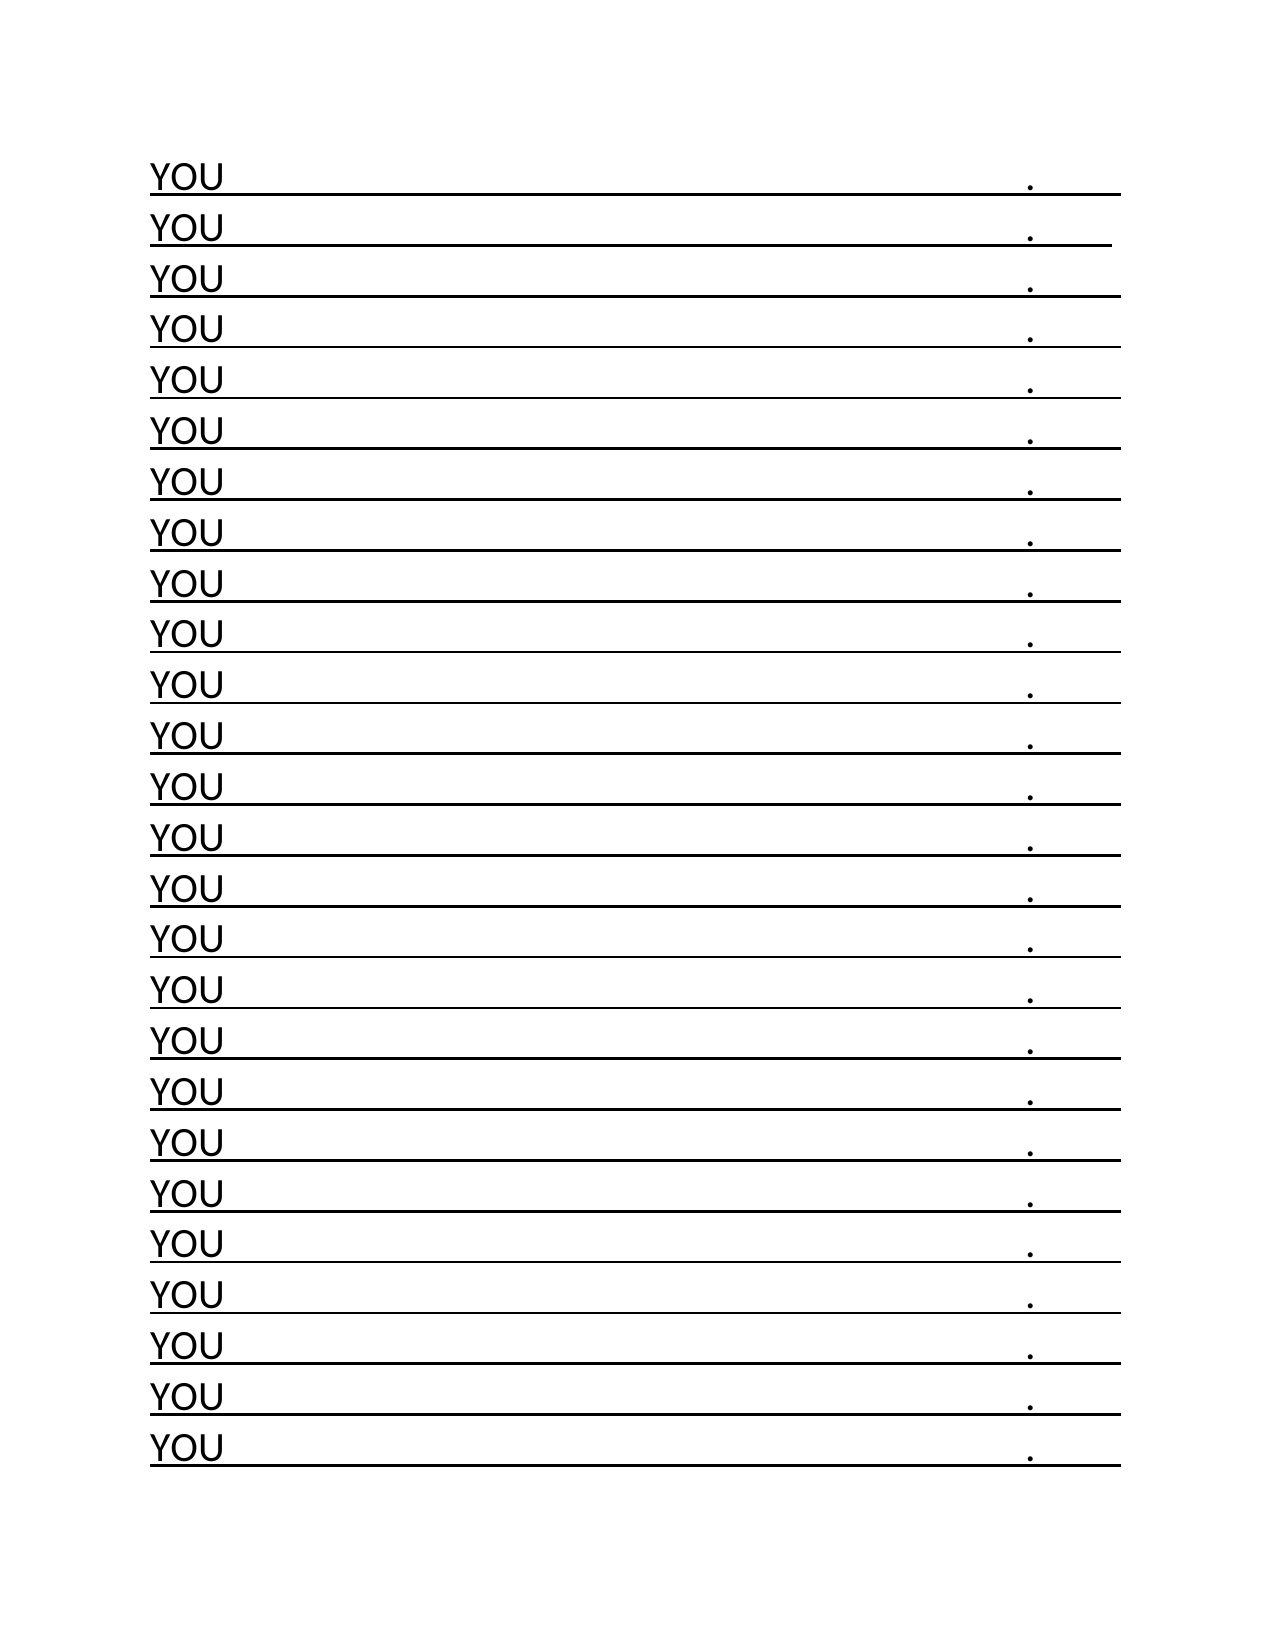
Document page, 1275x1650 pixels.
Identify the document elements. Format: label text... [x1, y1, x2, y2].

text YOU . [150, 709, 1125, 760]
text YOU . [150, 455, 1125, 506]
text YOU . [150, 1268, 1125, 1319]
text YOU . [150, 1014, 1125, 1065]
text YOU . [150, 862, 1125, 912]
text YOU . [150, 1065, 1125, 1116]
text YOU . [150, 1370, 1125, 1421]
text YOU . [150, 760, 1125, 811]
text YOU . [150, 1217, 1125, 1268]
text YOU . [150, 302, 1125, 353]
text YOU . [150, 557, 1125, 607]
text YOU . [150, 150, 1125, 201]
text YOU . [150, 912, 1125, 963]
text YOU . [150, 201, 1125, 252]
text YOU . [150, 252, 1125, 302]
text YOU . [150, 607, 1125, 658]
text YOU . [150, 1319, 1125, 1370]
text YOU . [150, 1421, 1125, 1472]
text YOU . [150, 404, 1125, 455]
text YOU . [150, 506, 1125, 557]
text YOU . [150, 963, 1125, 1014]
text YOU . [150, 1167, 1125, 1217]
text YOU . [150, 353, 1125, 404]
text YOU . [150, 658, 1125, 709]
text YOU . [150, 811, 1125, 862]
text YOU . [150, 1116, 1125, 1167]
